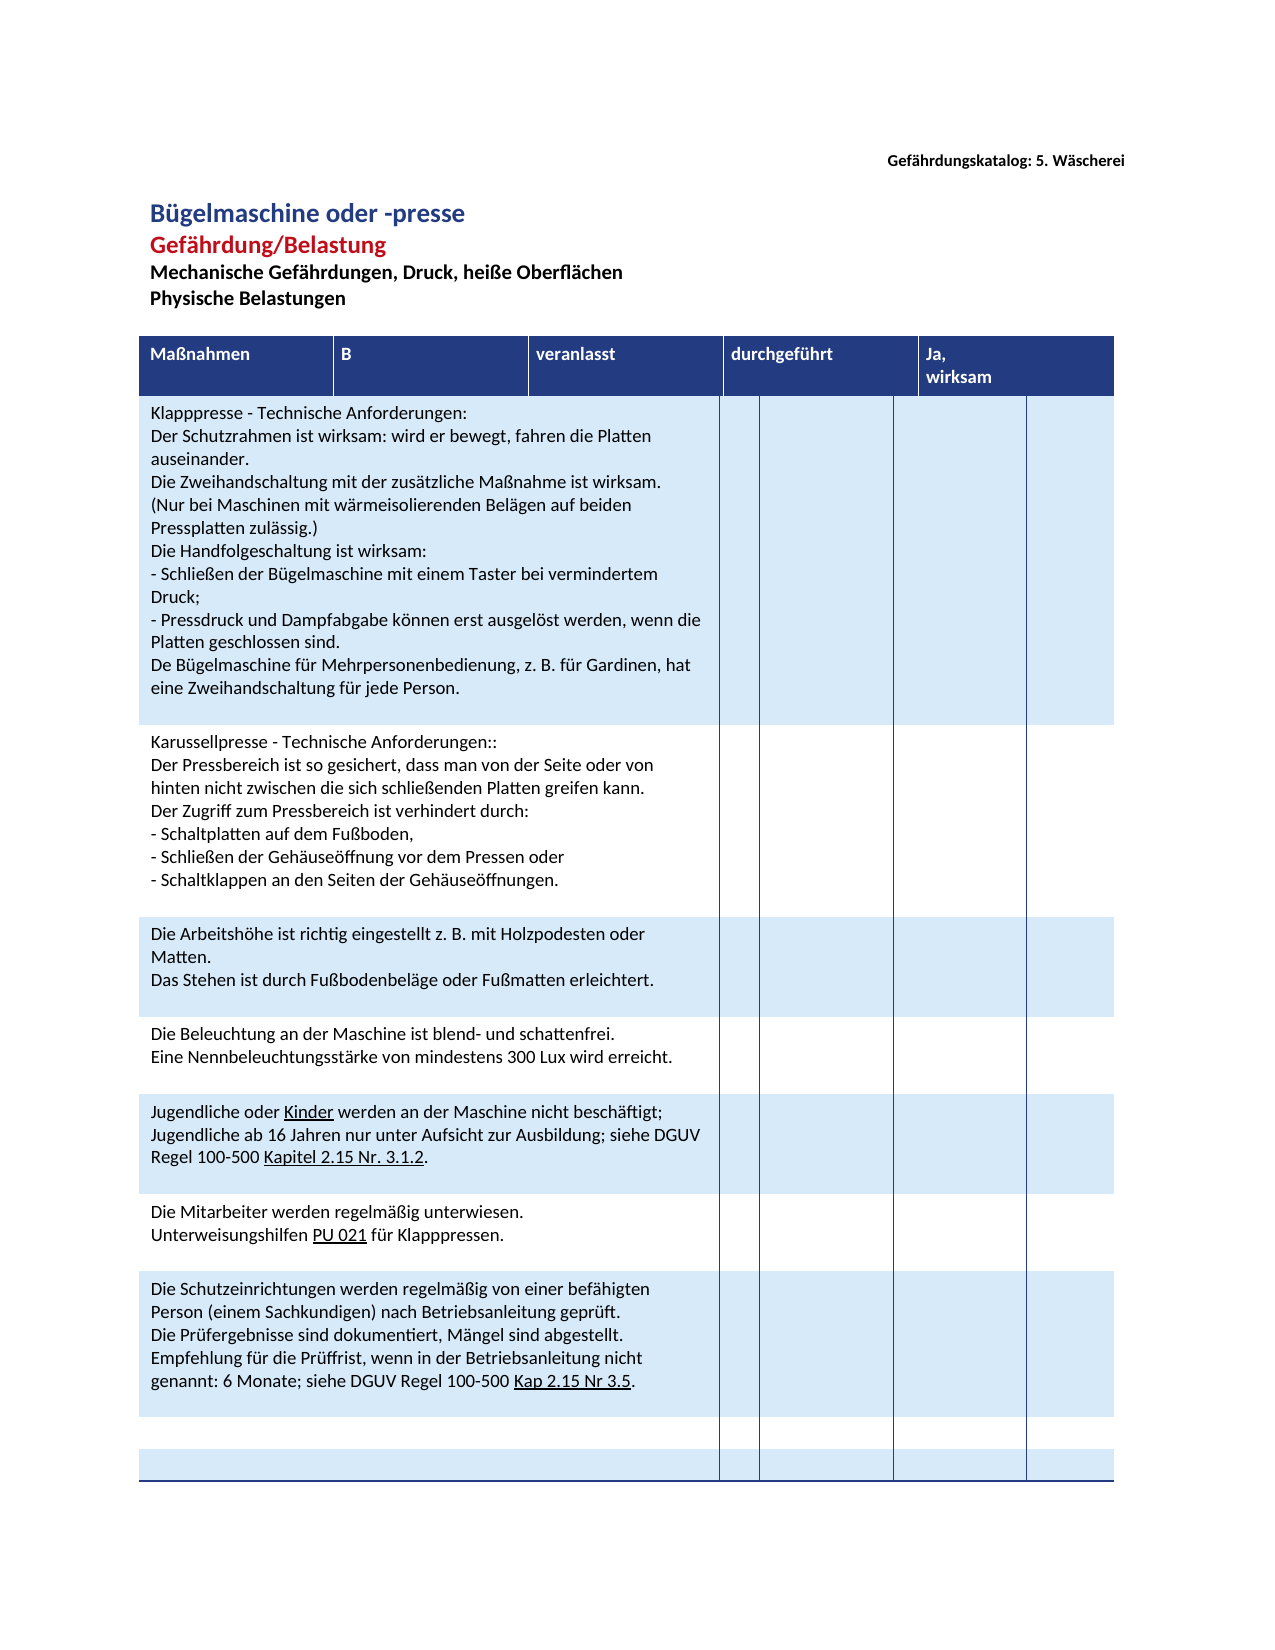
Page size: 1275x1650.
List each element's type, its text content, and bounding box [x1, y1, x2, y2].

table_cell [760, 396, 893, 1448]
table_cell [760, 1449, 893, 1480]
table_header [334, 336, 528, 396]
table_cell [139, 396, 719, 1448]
subtitle Gefährdung/Belastung [150, 229, 1125, 259]
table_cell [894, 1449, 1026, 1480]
text Mechanische Gefährdungen, Druck, heiße Oberflächen [150, 259, 1125, 285]
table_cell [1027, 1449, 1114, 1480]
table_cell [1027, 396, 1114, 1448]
subtitle Gefährdungskatalog: 5. Wäscherei [150, 150, 1125, 170]
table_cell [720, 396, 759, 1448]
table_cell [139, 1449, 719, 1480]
text Physische Belastungen [150, 285, 1125, 310]
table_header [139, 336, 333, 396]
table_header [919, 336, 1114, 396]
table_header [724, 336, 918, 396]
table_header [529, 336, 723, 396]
subtitle Bügelmaschine oder -presse [150, 196, 1125, 229]
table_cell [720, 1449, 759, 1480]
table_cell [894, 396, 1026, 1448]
